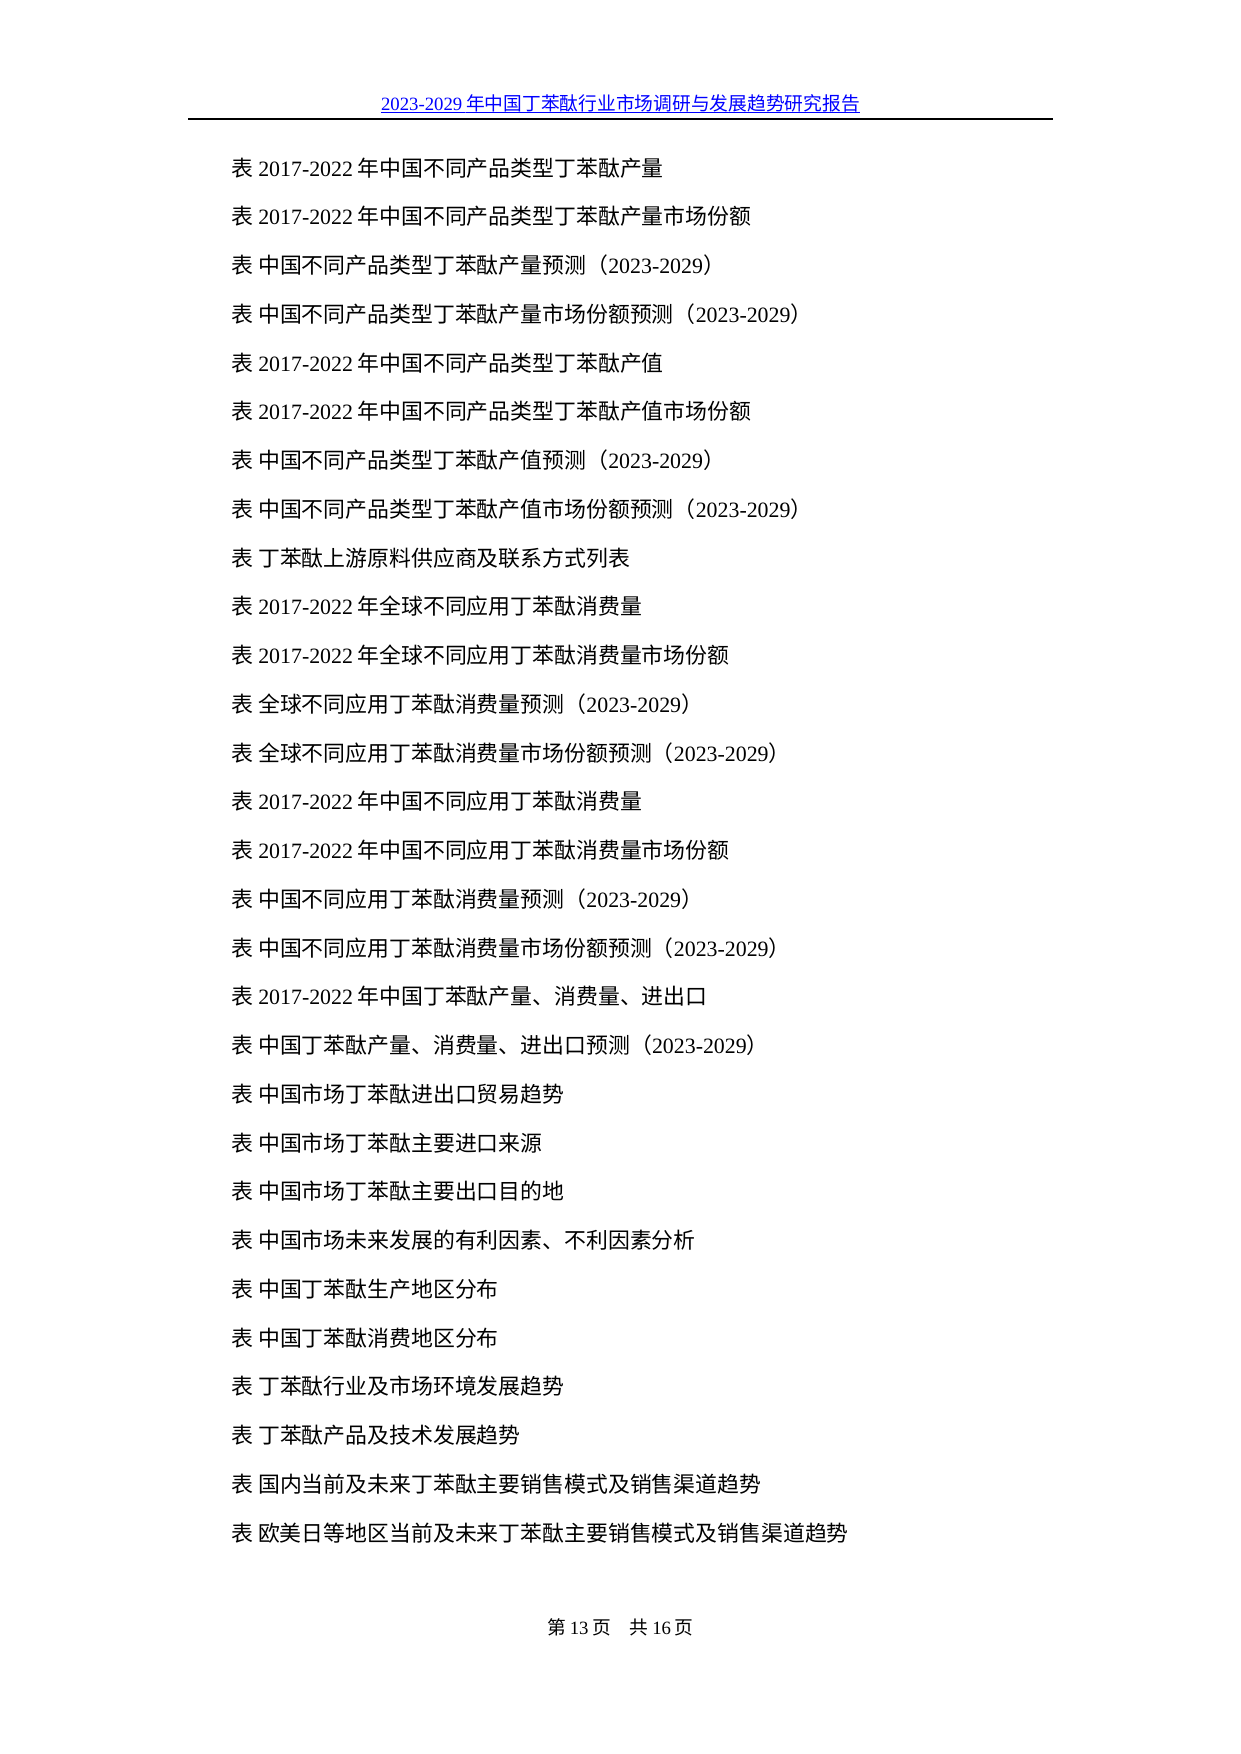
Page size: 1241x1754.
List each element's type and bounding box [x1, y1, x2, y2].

text [187, 150, 1053, 1548]
